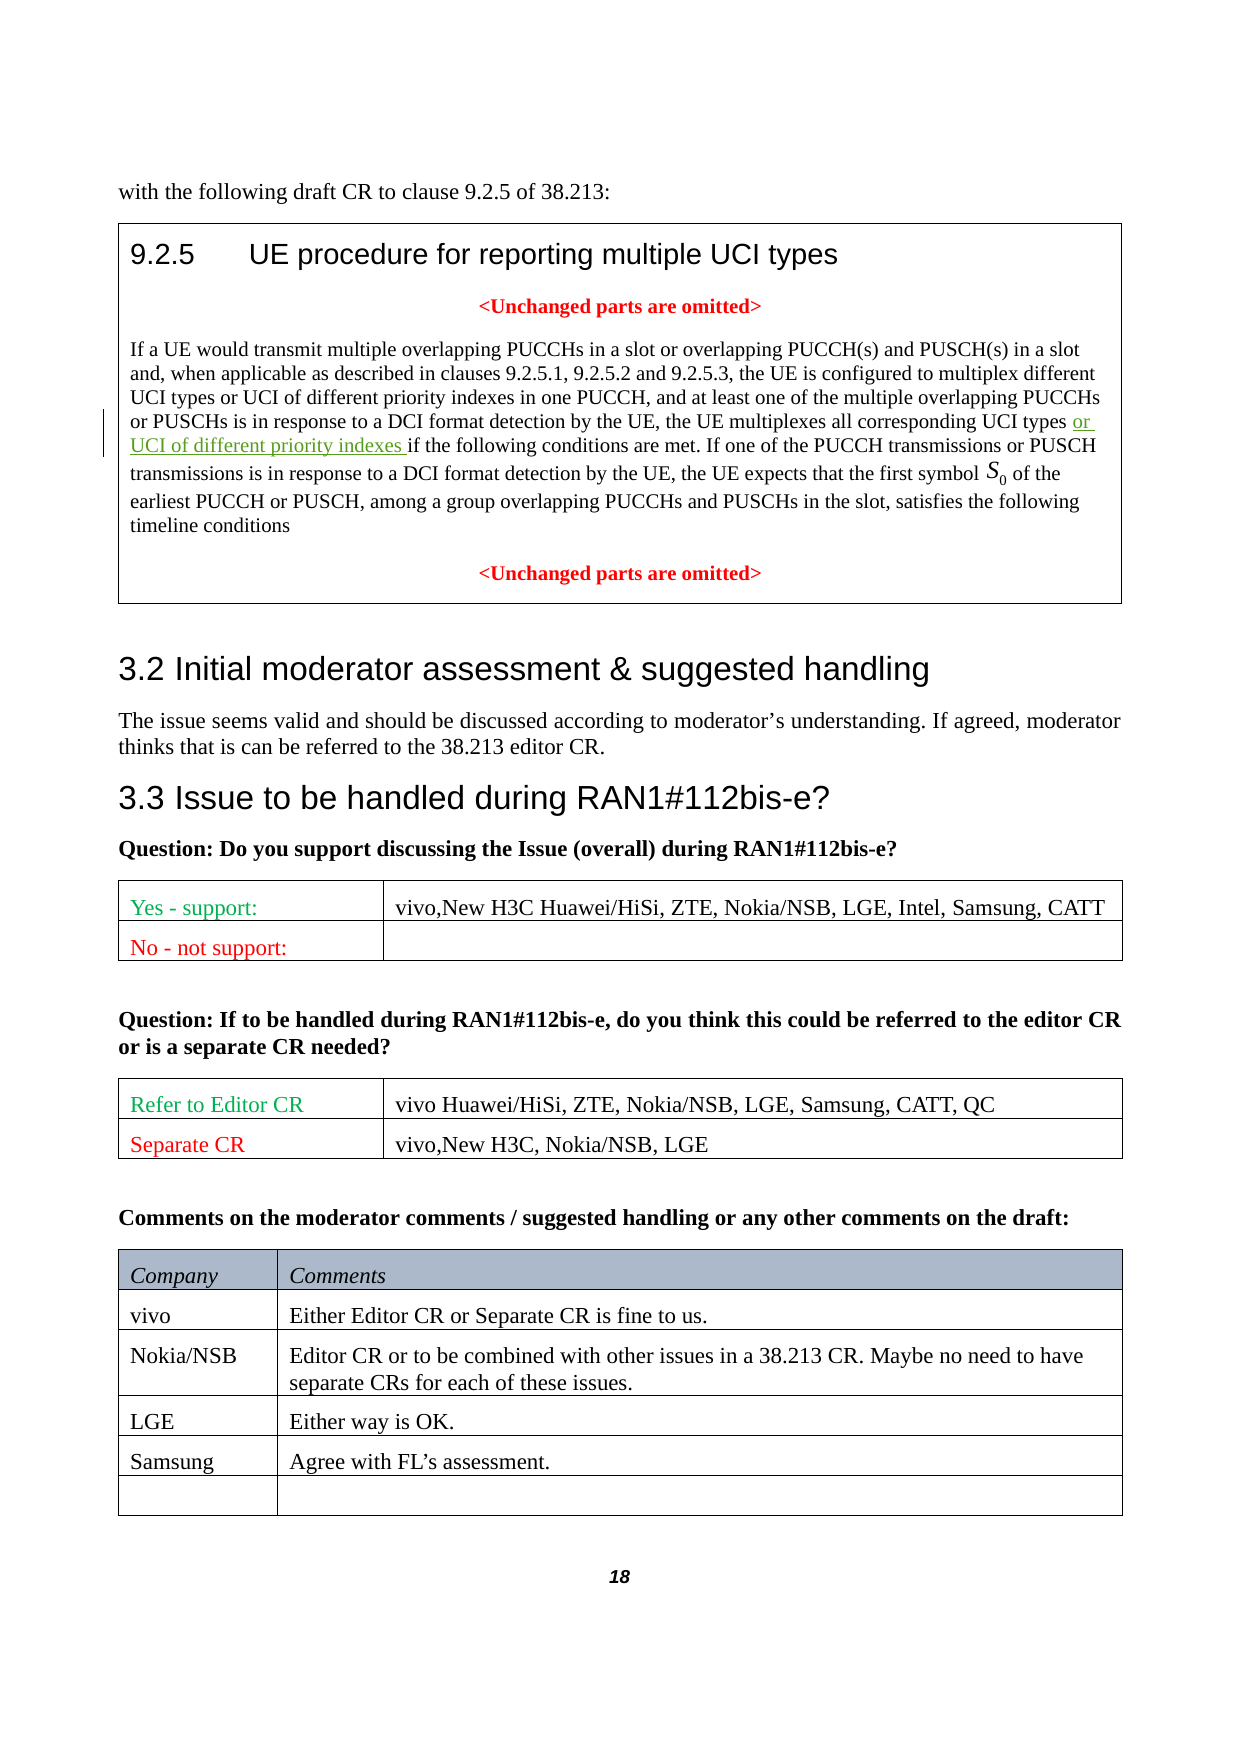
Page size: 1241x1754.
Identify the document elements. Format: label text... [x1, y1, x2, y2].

table_cell Agree with FL’s assessment. [278, 1436, 1122, 1475]
table_cell Either Editor CR or Separate CR is fine to us. [278, 1290, 1122, 1329]
table_cell No - not support: [119, 921, 383, 960]
table_cell Samsung [119, 1436, 277, 1475]
text Question: Do you support discussing the Issue (overall) during RAN1#112bis-e? [118, 835, 1122, 862]
table_cell Separate CR [119, 1119, 383, 1158]
text Question: If to be handled during RAN1#112bis-e, do you think this could be referred to the editor CR or is a separate CR needed? [118, 1006, 1122, 1059]
table_cell vivo,New H3C, Nokia/NSB, LGE [384, 1119, 1122, 1158]
text with the following draft CR to clause 9.2.5 of 38.213: [118, 178, 1122, 204]
table_header 9.2.5 UE procedure for reporting multiple UCI types <Unchanged parts are omitted> If a UE would transmit multiple overlapping PUCCHs in a slot or overlapping PUCCH(s) and PUSCH(s) in a slot and, when applicable as described in clauses 9.2.5.1, 9.2.5.2 and 9.2.5.3, the UE is configured to multiplex different UCI types or UCI of different priority indexes in one PUCCH, and at least one of the multiple overlapping PUCCHs or PUSCHs is in response to a DCI format detection by the UE, the UE multiplexes all corresponding UCI types if the following conditions are met. If one of the PUCCH transmissions or PUSCH transmissions is in response to a DCI format detection by the UE, the UE expects that the first symbol of the earliest PUCCH or PUSCH, among a group overlapping PUCCHs and PUSCHs in the slot, satisfies the following timeline conditions <Unchanged parts are omitted> [119, 224, 1121, 603]
text Comments on the moderator comments / suggested handling or any other comments on the draft: [118, 1204, 1122, 1230]
table_header Refer to Editor CR [119, 1079, 383, 1118]
table_header vivo,New H3C Huawei/HiSi, ZTE, Nokia/NSB, LGE, Intel, Samsung, CATT [384, 881, 1122, 920]
table_cell [119, 1476, 277, 1514]
table_header Yes - support: [119, 881, 383, 920]
table_cell Editor CR or to be combined with other issues in a 38.213 CR. Maybe no need to have separate CRs for each of these issues. [278, 1330, 1122, 1395]
table_cell LGE [119, 1396, 277, 1435]
text The issue seems valid and should be discussed according to moderator’s understanding. If agreed, moderator thinks that is can be referred to the 38.213 editor CR. [118, 707, 1122, 759]
table_header vivo Huawei/HiSi, ZTE, Nokia/NSB, LGE, Samsung, CATT, QC [384, 1079, 1122, 1118]
list Issue to be handled during RAN1#112bis-e? [118, 778, 1122, 817]
table_cell vivo [119, 1290, 277, 1329]
table_header Company [119, 1250, 277, 1289]
table_cell Nokia/NSB [119, 1330, 277, 1395]
table_cell [384, 921, 1122, 960]
list Initial moderator assessment & suggested handling [118, 649, 1122, 688]
table_header Comments [278, 1250, 1122, 1289]
table_cell [278, 1476, 1122, 1514]
table_cell Either way is OK. [278, 1396, 1122, 1435]
